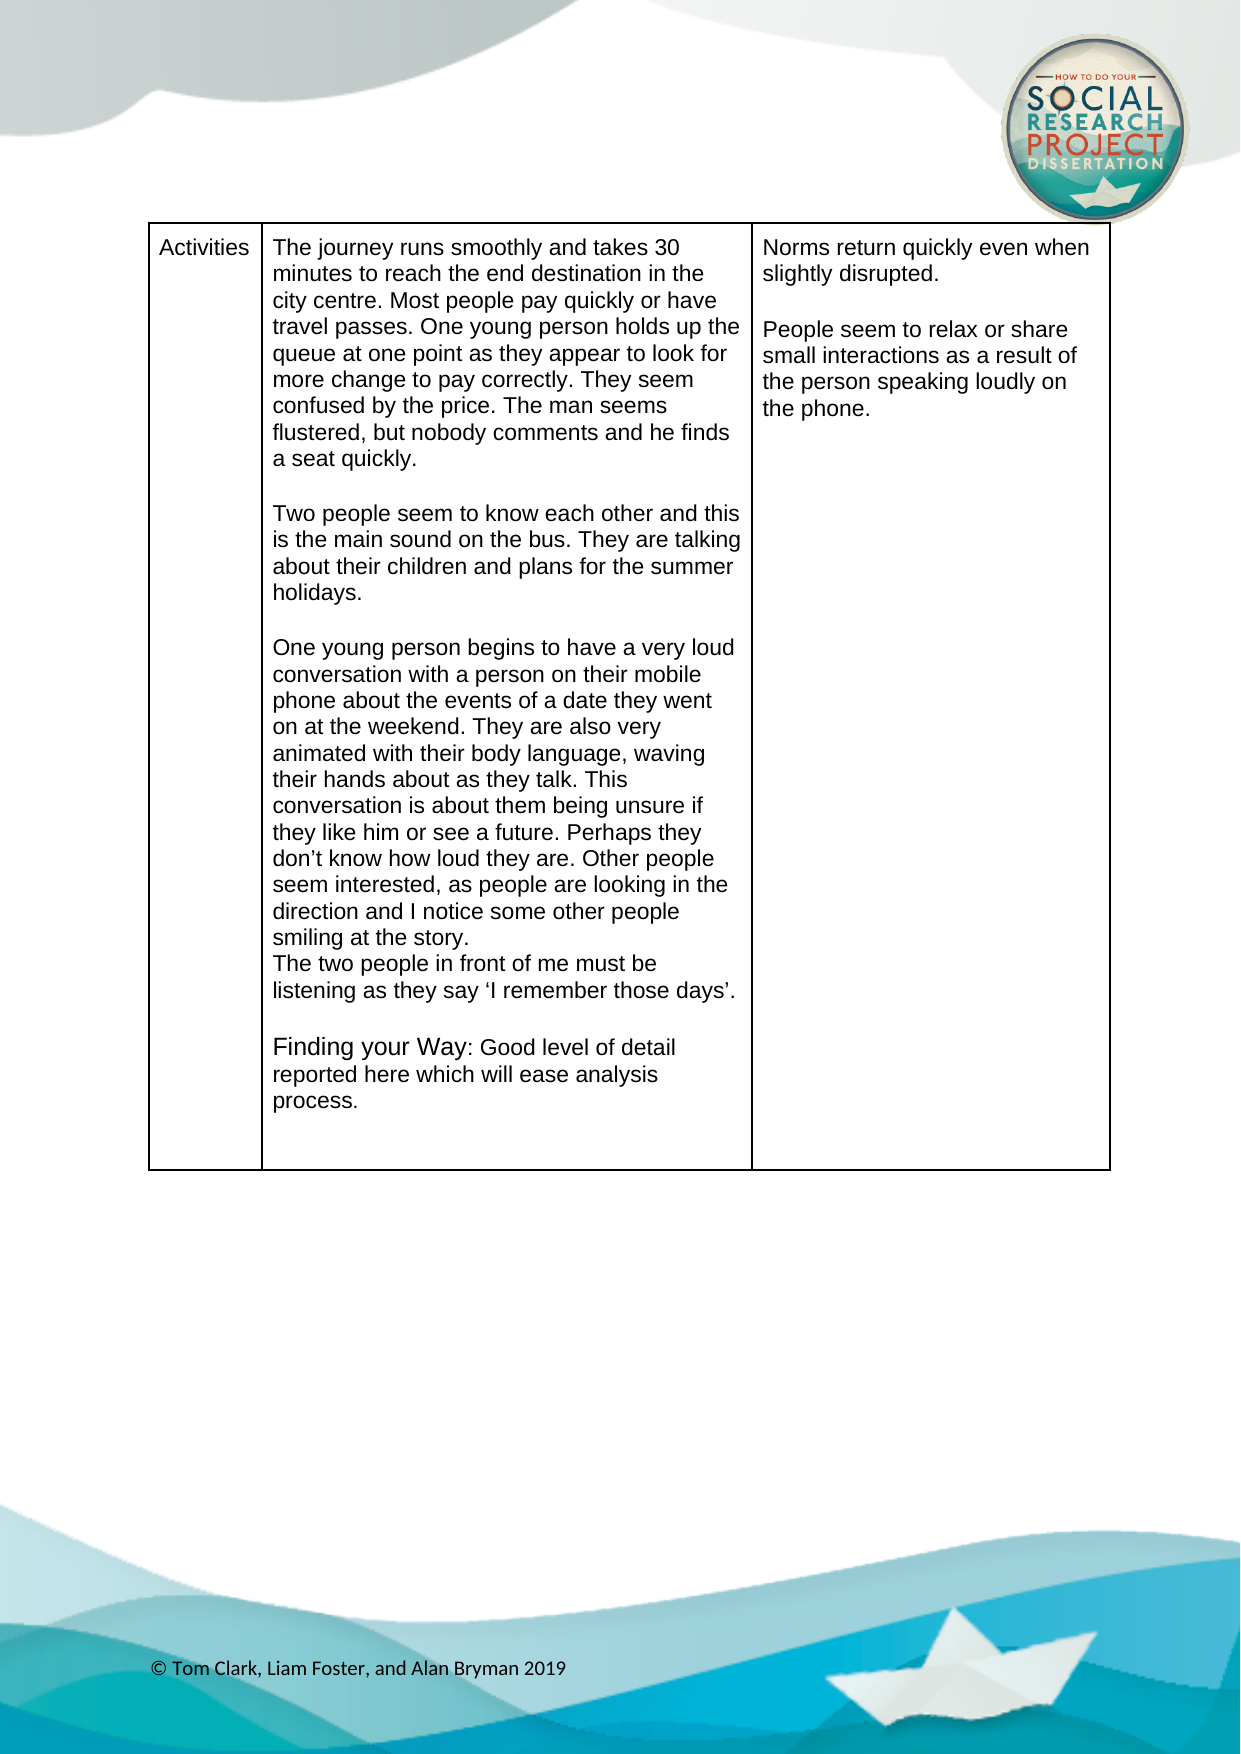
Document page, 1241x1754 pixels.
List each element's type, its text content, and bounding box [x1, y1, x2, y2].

table_cell The journey runs smoothly and takes 30 minutes to reach the end destination in the city centre. Most people pay quickly or have travel passes. One young person holds up the queue at one point as they appear to look for more change to pay correctly. They seem confused by the price. The man seems flustered, but nobody comments and he finds a seat quickly. Two people seem to know each other and this is the main sound on the bus. They are talking about their children and plans for the summer holidays. One young person begins to have a very loud conversation with a person on their mobile phone about the events of a date they went on at the weekend. They are also very animated with their body language, waving their hands about as they talk. This conversation is about them being unsure if they like him or see a future. Perhaps they don’t know how loud they are. Other people seem interested, as people are looking in the direction and I notice some other people smiling at the story. The two people in front of me must be listening as they say ‘I remember those days’. Finding your Way: Good level of detail reported here which will ease analysis process. [263, 224, 751, 1169]
picture [0, 1417, 1241, 1754]
table_cell Activities [150, 224, 261, 1169]
table_cell Norms return quickly even when slightly disrupted. People seem to relax or share small interactions as a result of the person speaking loudly on the phone. [753, 224, 1109, 1169]
picture [0, 0, 1241, 256]
